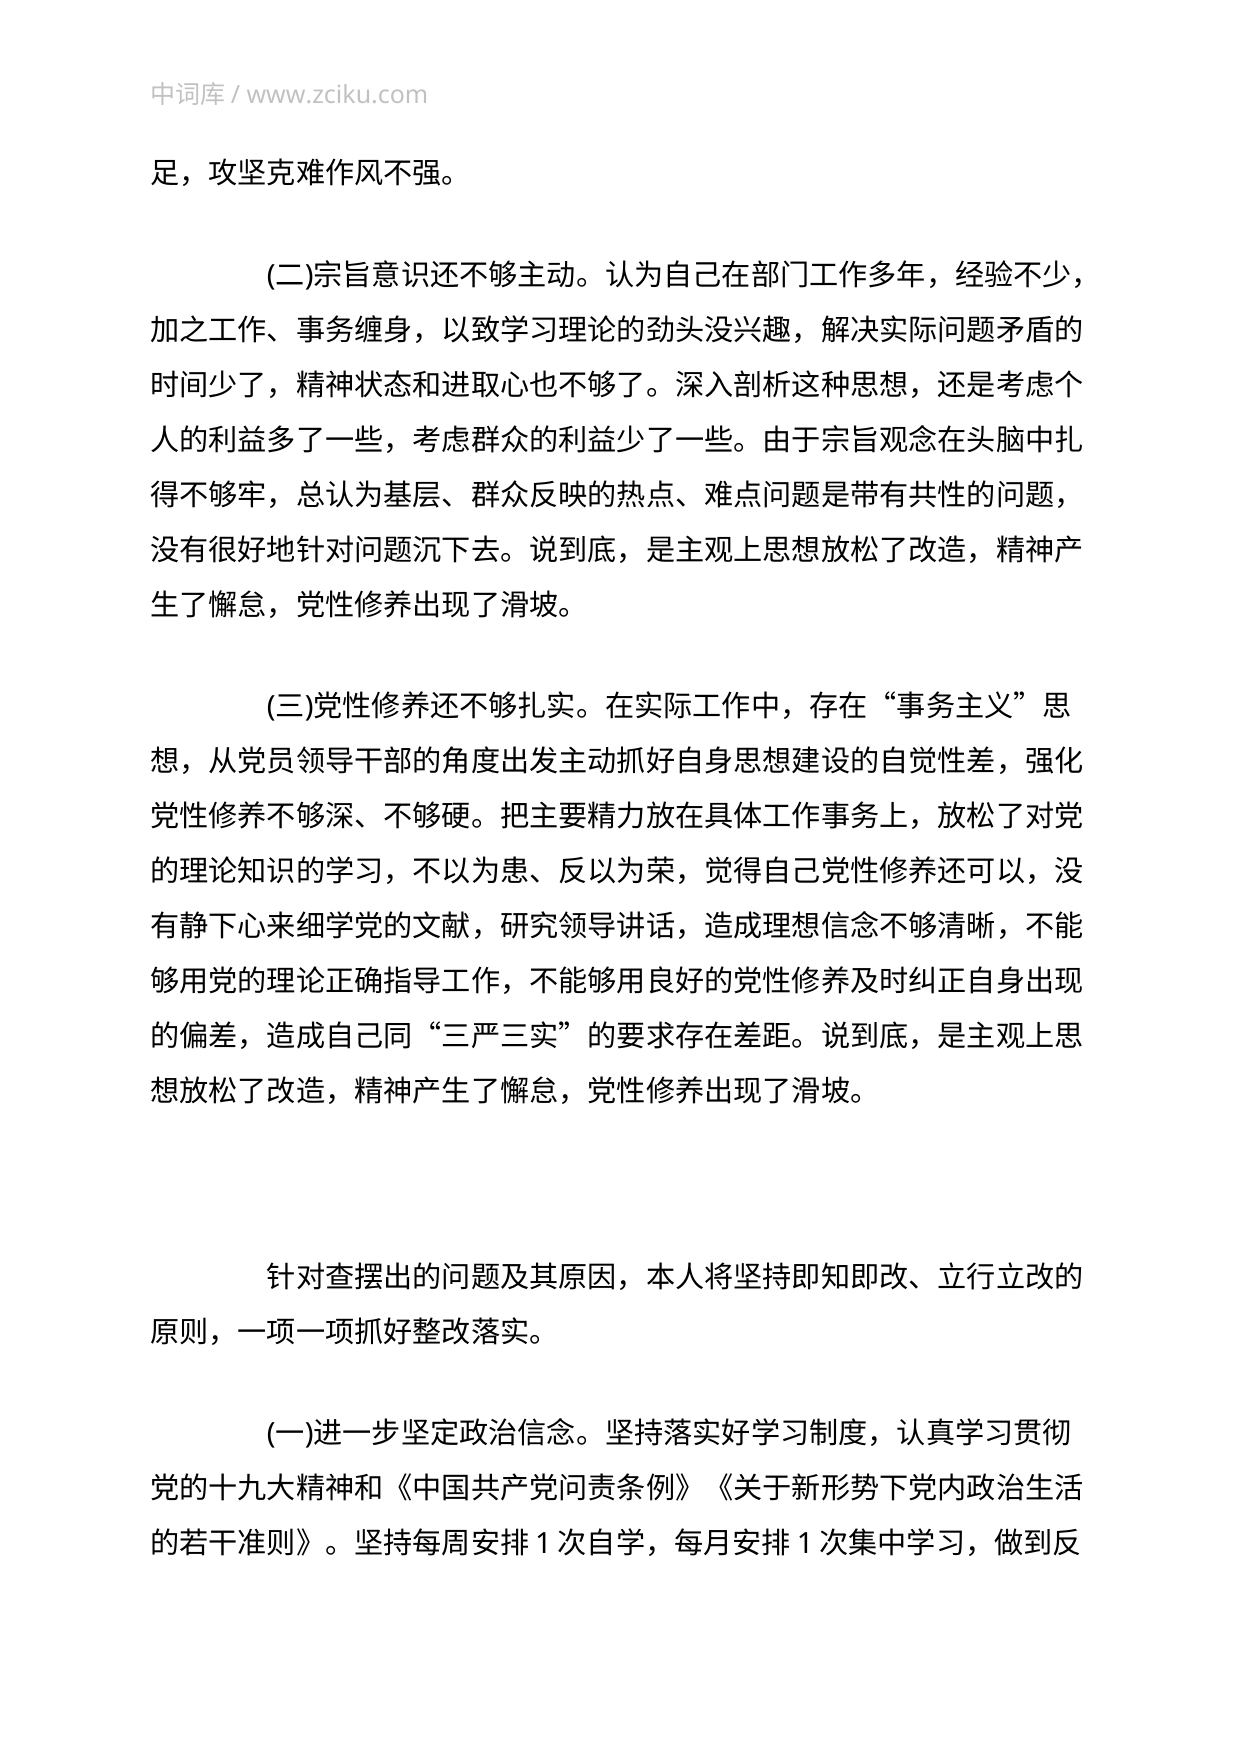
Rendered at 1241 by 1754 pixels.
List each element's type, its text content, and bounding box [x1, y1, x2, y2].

text 针对查摆出的问题及其原因，本人将坚持即知即改、立行立改的原则，一项一项抓好整改落实。 [150, 1253, 1090, 1351]
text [150, 150, 1090, 192]
text (二)宗旨意识还不够主动。认为自己在部门工作多年，经验不少，加之工作、事务缠身，以致学习理论的劲头没兴趣，解决实际问题矛盾的时间少了，精神状态和进取心也不够了。深入剖析这种思想，还是考虑个人的利益多了一些，考虑群众的利益少了一些。由于宗旨观念在头脑中扎得不够牢，总认为基层、群众反映的热点、难点问题是带有共性的问题，没有很好地针对问题沉下去。说到底，是主观上思想放松了改造，精神产生了懈怠，党性修养出现了滑坡。 [150, 252, 1090, 623]
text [150, 1410, 1090, 1562]
text (三)党性修养还不够扎实。在实际工作中，存在“事务主义”思想，从党员领导干部的角度出发主动抓好自身思想建设的自觉性差，强化党性修养不够深、不够硬。把主要精力放在具体工作事务上，放松了对党的理论知识的学习，不以为患、反以为荣，觉得自己党性修养还可以，没有静下心来细学党的文献，研究领导讲话，造成理想信念不够清晰，不能够用党的理论正确指导工作，不能够用良好的党性修养及时纠正自身出现的偏差，造成自己同“三严三实”的要求存在差距。说到底，是主观上思想放松了改造，精神产生了懈怠，党性修养出现了滑坡。 [150, 683, 1090, 1110]
